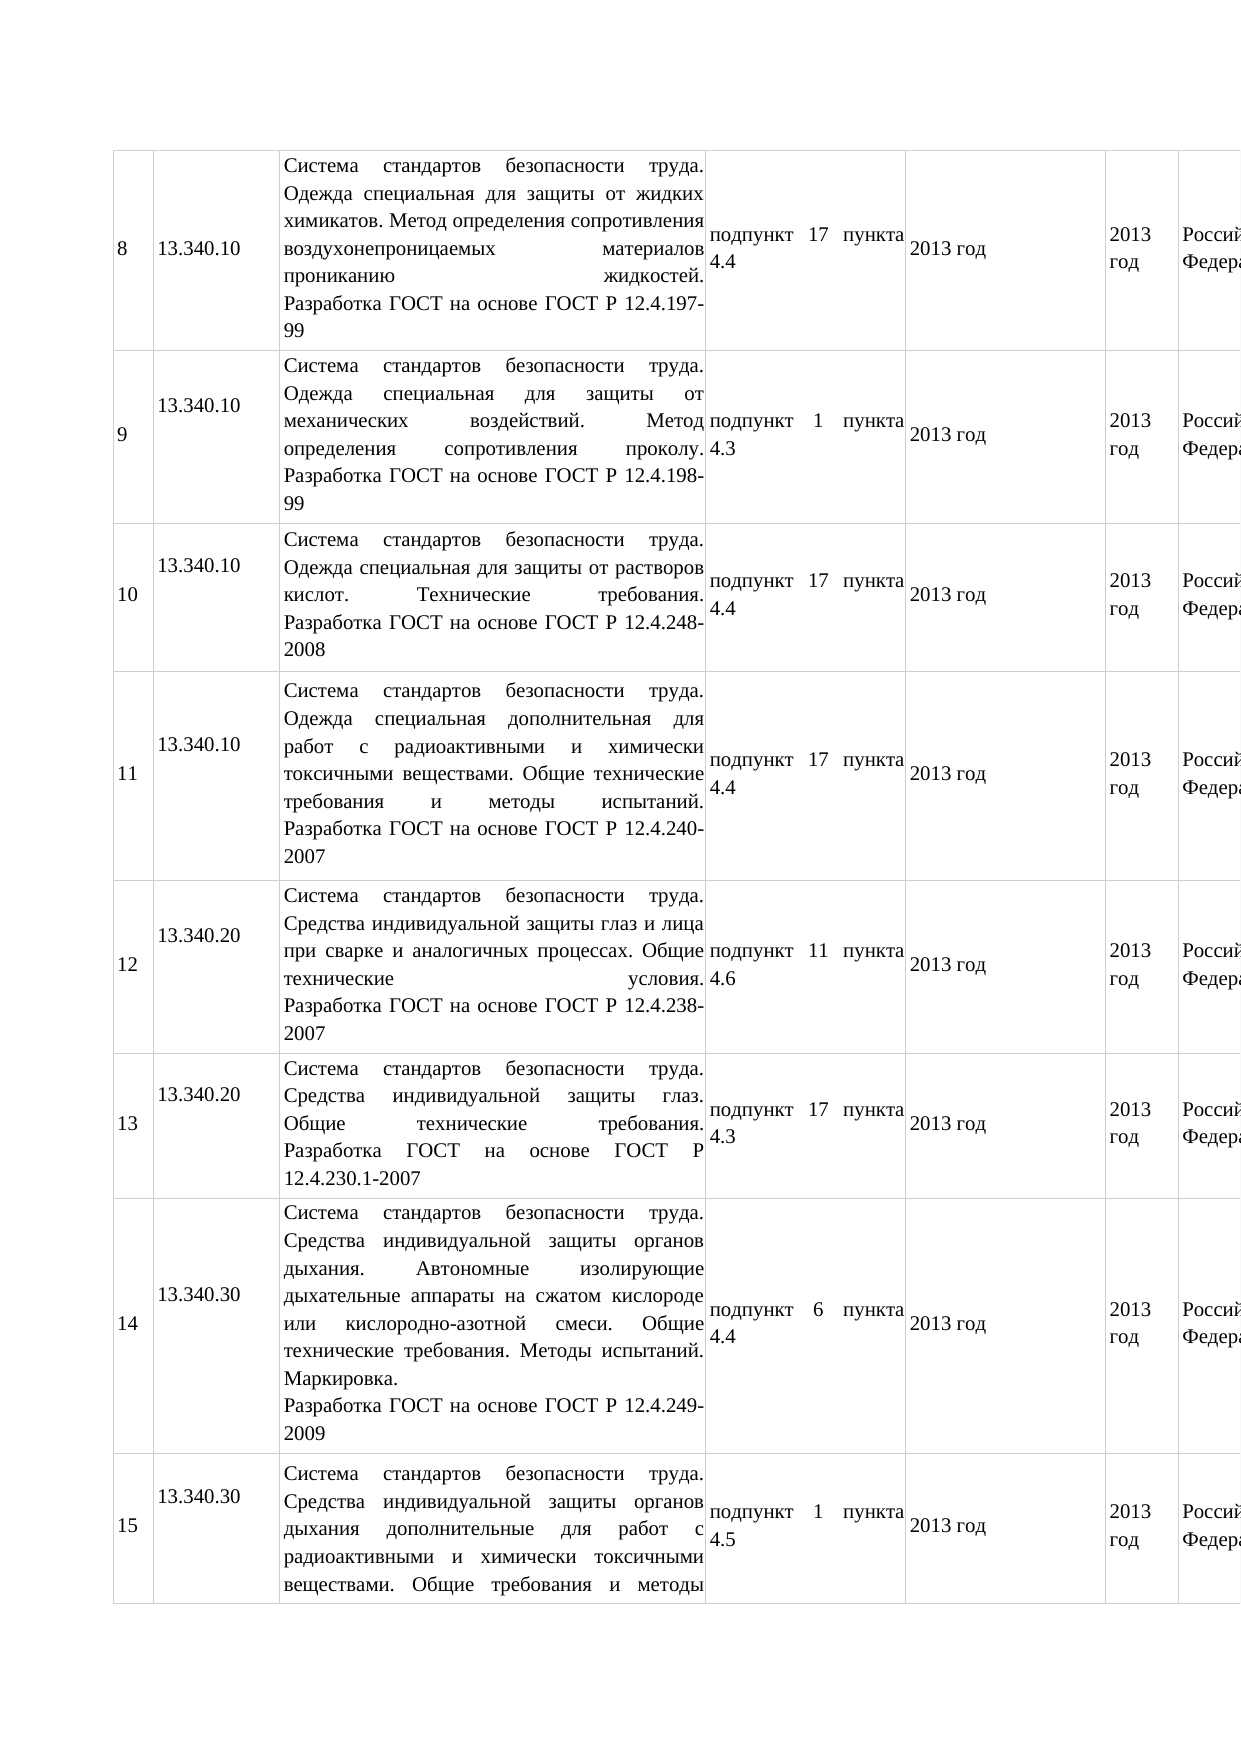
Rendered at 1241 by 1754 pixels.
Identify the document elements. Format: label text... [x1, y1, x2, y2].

table_cell 2013 год [906, 151, 1105, 350]
table_cell 13.340.20 [154, 881, 279, 1053]
table_cell подпункт 11 пункта 4.6 [706, 881, 905, 1053]
table_cell подпункт 17 пункта 4.4 [706, 151, 905, 350]
table_cell Российская Федерация [1179, 672, 1240, 880]
table_cell 13.340.30 [154, 1454, 279, 1603]
table_cell 2013 год [906, 1454, 1105, 1603]
table_cell 13.340.10 [154, 524, 279, 671]
table_cell Система стандартов безопасности труда. Одежда специальная для защиты от растворов кислот. Технические требования. Разработка ГОСТ на основе ГОСТ Р 12.4.248-2008 [280, 524, 705, 671]
table_cell 15 [114, 1454, 153, 1603]
table_cell 2013 год [1106, 1454, 1178, 1603]
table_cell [1179, 151, 1240, 350]
table_cell Система стандартов безопасности труда. Средства индивидуальной защиты глаз и лица при сварке и аналогичных процессах. Общие технические условия. Разработка ГОСТ на основе ГОСТ Р 12.4.238-2007 [280, 881, 705, 1053]
table_cell 13 [114, 1054, 153, 1197]
table_cell 10 [114, 524, 153, 671]
table_cell 8 [114, 151, 153, 350]
table_cell подпункт 1 пункта 4.3 [706, 351, 905, 522]
table_cell Российская Федерация [1179, 881, 1240, 1053]
table_cell подпункт 6 пункта 4.4 [706, 1199, 905, 1453]
table_cell 2013 год [1106, 151, 1178, 350]
table_cell подпункт 17 пункта 4.4 [706, 672, 905, 880]
table_cell 2013 год [1106, 351, 1178, 522]
table_cell 2013 год [906, 1054, 1105, 1197]
table_cell 12 [114, 881, 153, 1053]
table_cell Российская Федерация [1179, 1054, 1240, 1197]
table_cell 2013 год [1106, 524, 1178, 671]
table_cell Система стандартов безопасности труда. Одежда специальная для защиты от жидких химикатов. Метод определения сопротивления воздухонепроницаемых материалов прониканию жидкостей. Разработка ГОСТ на основе ГОСТ Р 12.4.197-99 [280, 151, 705, 350]
table_cell 13.340.10 [154, 351, 279, 522]
table_cell подпункт 17 пункта 4.3 [706, 1054, 905, 1197]
table_cell 2013 год [906, 524, 1105, 671]
table_cell Система стандартов безопасности труда. Одежда специальная дополнительная для работ с радиоактивными и химически токсичными веществами. Общие технические требования и методы испытаний. Разработка ГОСТ на основе ГОСТ Р 12.4.240-2007 [280, 672, 705, 880]
table_cell 9 [114, 351, 153, 522]
table_cell 2013 год [1106, 672, 1178, 880]
table_cell 2013 год [906, 672, 1105, 880]
table_cell Система стандартов безопасности труда. Средства индивидуальной защиты органов дыхания. Автономные изолирующие дыхательные аппараты на сжатом кислороде или кислородно-азотной смеси. Общие технические требования. Методы испытаний. Маркировка. Разработка ГОСТ на основе ГОСТ Р 12.4.249-2009 [280, 1199, 705, 1453]
table_cell 2013 год [1106, 1054, 1178, 1197]
table_cell 2013 год [1106, 1199, 1178, 1453]
table_cell 13.340.20 [154, 1054, 279, 1197]
table_cell 13.340.30 [154, 1199, 279, 1453]
table_cell 13.340.10 [154, 672, 279, 880]
table_cell Российская Федерация [1179, 524, 1240, 671]
table_cell 14 [114, 1199, 153, 1453]
table_cell Российская Федерация [1179, 1199, 1240, 1453]
table_cell Система стандартов безопасности труда. Одежда специальная для защиты от механических воздействий. Метод определения сопротивления проколу. Разработка ГОСТ на основе ГОСТ Р 12.4.198-99 [280, 351, 705, 522]
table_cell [706, 1454, 905, 1603]
table_cell Российская Федерация [1179, 351, 1240, 522]
table_cell 13.340.10 [154, 151, 279, 350]
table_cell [1179, 1454, 1240, 1603]
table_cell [280, 1454, 705, 1603]
table_cell 2013 год [906, 881, 1105, 1053]
table_cell 2013 год [906, 1199, 1105, 1453]
table_cell Система стандартов безопасности труда. Средства индивидуальной защиты глаз. Общие технические требования. Разработка ГОСТ на основе ГОСТ Р 12.4.230.1-2007 [280, 1054, 705, 1197]
table_cell 11 [114, 672, 153, 880]
table_cell 2013 год [906, 351, 1105, 522]
table_cell подпункт 17 пункта 4.4 [706, 524, 905, 671]
table_cell 2013 год [1106, 881, 1178, 1053]
